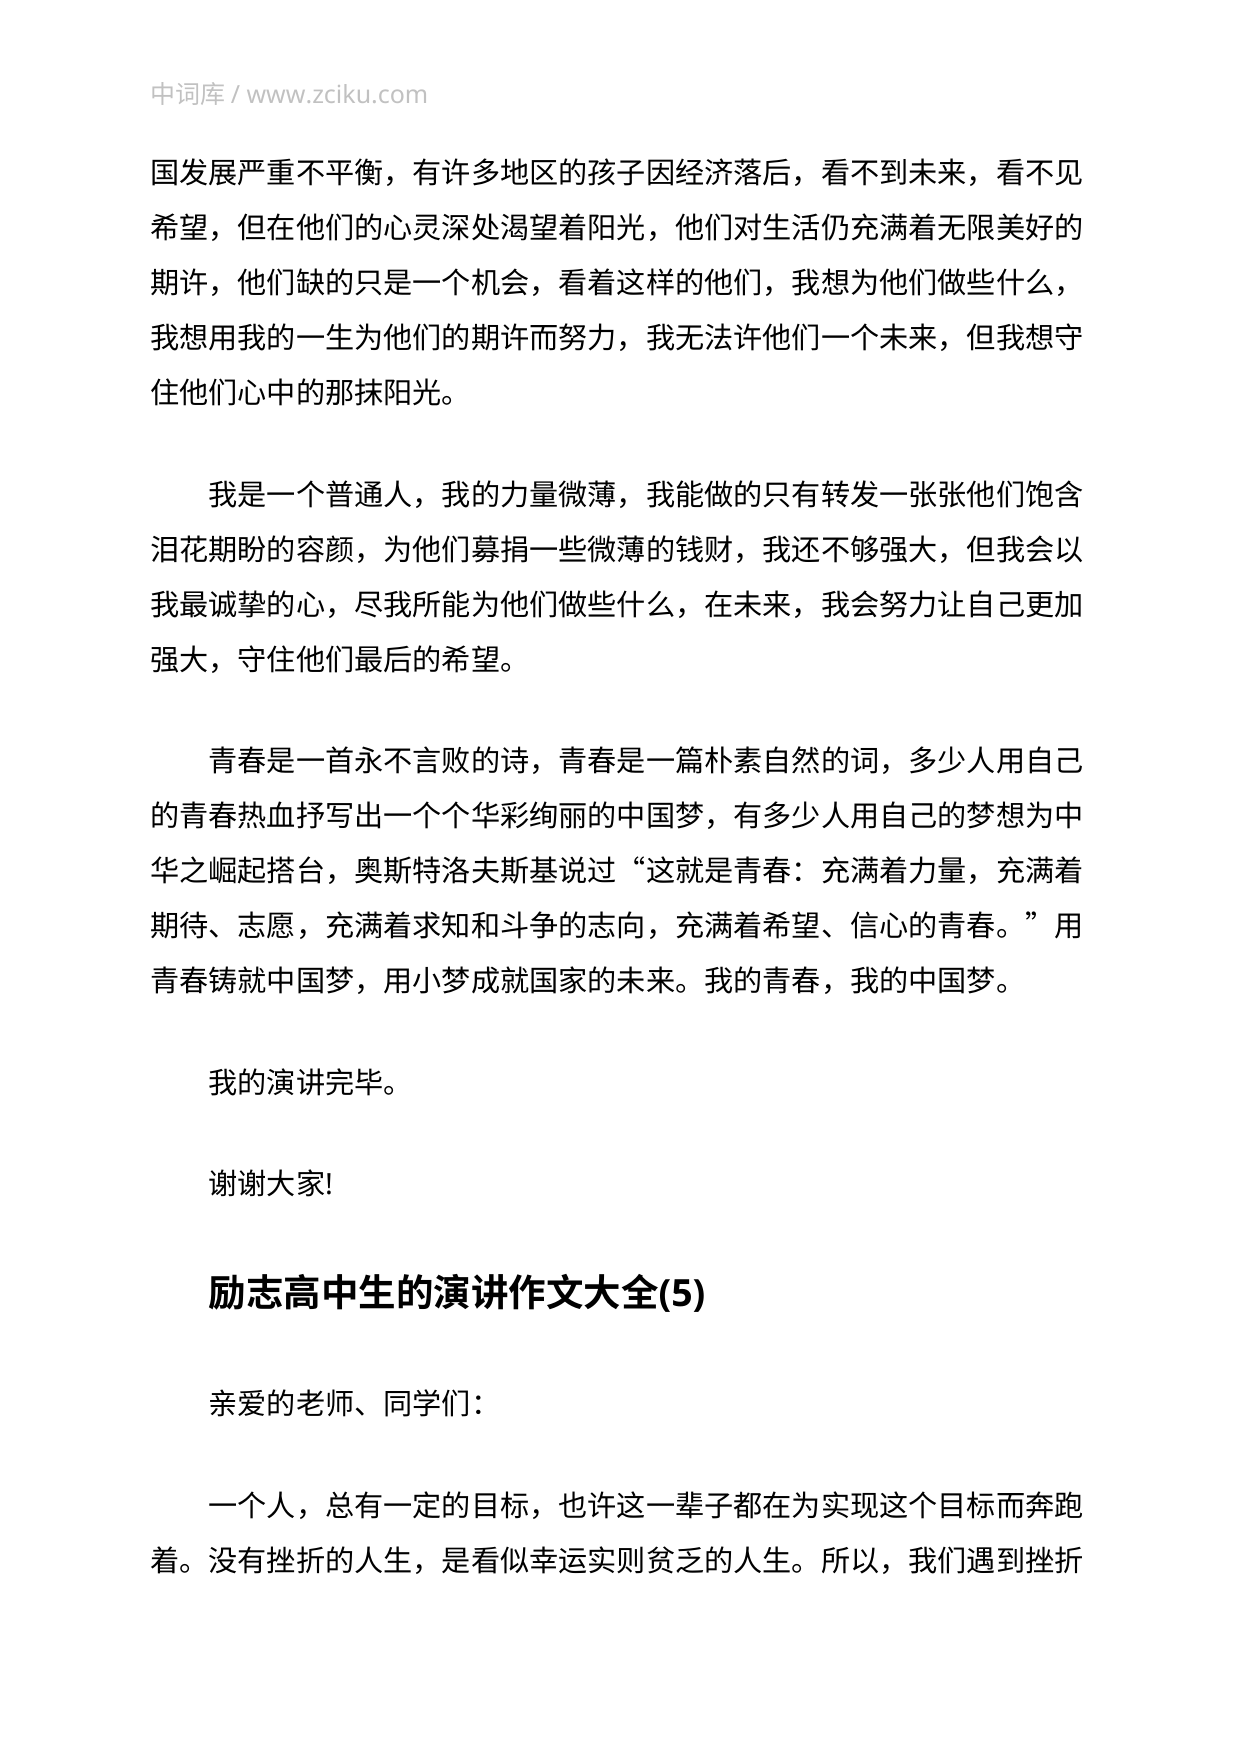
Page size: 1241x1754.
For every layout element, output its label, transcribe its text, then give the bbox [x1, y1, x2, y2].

text 谢谢大家! [150, 1161, 1090, 1203]
text 我是一个普通人，我的力量微薄，我能做的只有转发一张张他们饱含泪花期盼的容颜，为他们募捐一些微薄的钱财，我还不够强大，但我会以我最诚挚的心，尽我所能为他们做些什么，在未来，我会努力让自己更加强大，守住他们最后的希望。 [150, 471, 1090, 678]
text 青春是一首永不言败的诗，青春是一篇朴素自然的词，多少人用自己的青春热血抒写出一个个华彩绚丽的中国梦，有多少人用自己的梦想为中华之崛起搭台，奥斯特洛夫斯基说过“这就是青春：充满着力量，充满着期待、志愿，充满着求知和斗争的志向，充满着希望、信心的青春。”用青春铸就中国梦，用小梦成就国家的未来。我的青春，我的中国梦。 [150, 738, 1090, 1000]
text 励志高中生的演讲作文大全(5) [150, 1263, 1090, 1317]
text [150, 150, 1090, 412]
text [150, 1482, 1090, 1579]
text 亲爱的老师、同学们： [150, 1381, 1090, 1423]
text 我的演讲完毕。 [150, 1059, 1090, 1101]
